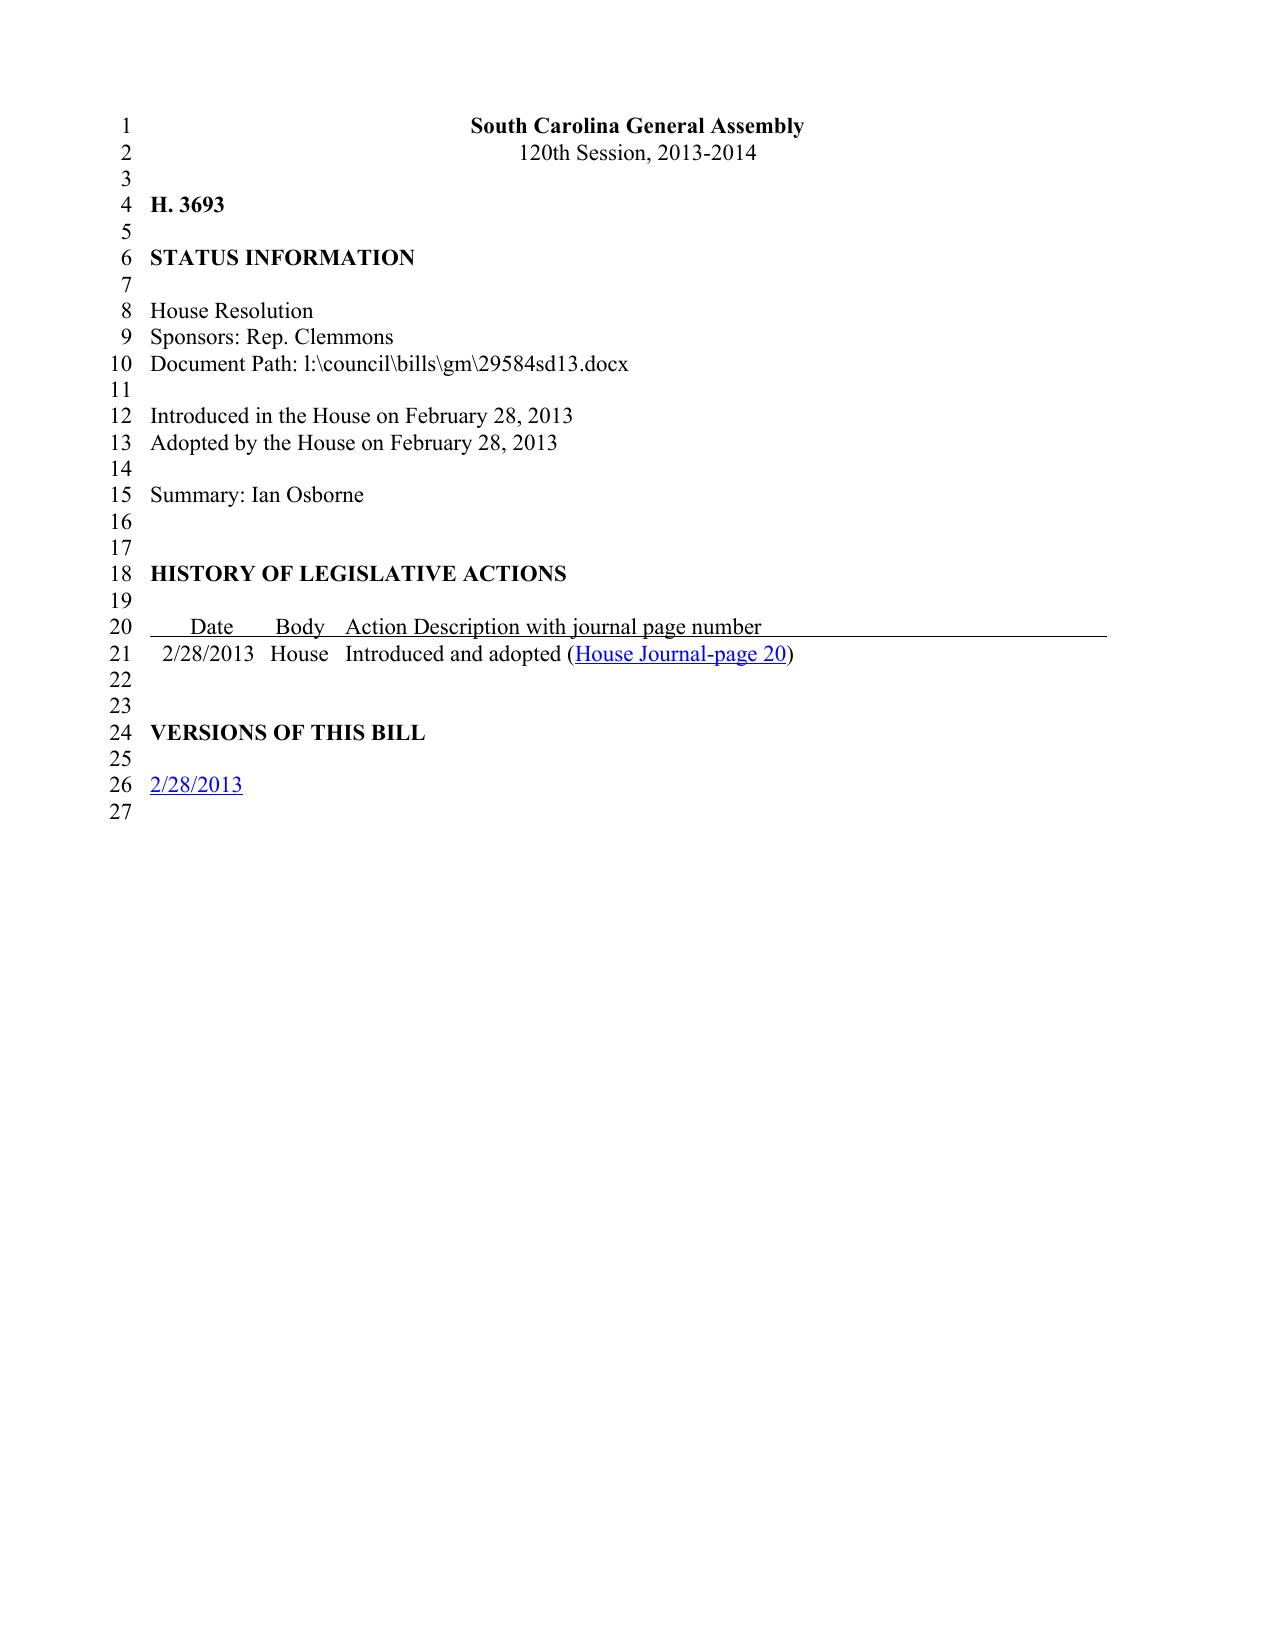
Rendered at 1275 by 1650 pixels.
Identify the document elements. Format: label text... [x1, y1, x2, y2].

text Sponsors: Rep. Clemmons [150, 323, 1125, 350]
text Document Path: l:\council\bills\gm\29584sd13.docx [150, 350, 1125, 376]
text Summary: Ian Osborne [150, 481, 1125, 508]
text H. 3693 [150, 192, 1125, 218]
text House Resolution [150, 297, 1125, 323]
text 120th Session, 2013-2014 [150, 139, 1125, 165]
text Introduced in the House on February 28, 2013 [150, 402, 1125, 429]
text 2/28/2013 House Introduced and adopted (House Journal-page 20) [150, 639, 1125, 666]
text Date Body Action Description with journal page number [150, 613, 1125, 639]
text Adopted by the House on February 28, 2013 [150, 429, 1125, 455]
text VERSIONS OF THIS BILL [150, 719, 1125, 745]
text 2/28/2013 [150, 771, 1125, 798]
text HISTORY OF LEGISLATIVE ACTIONS [150, 561, 1125, 587]
text STATUS INFORMATION [150, 244, 1125, 271]
text South Carolina General Assembly [150, 112, 1125, 139]
